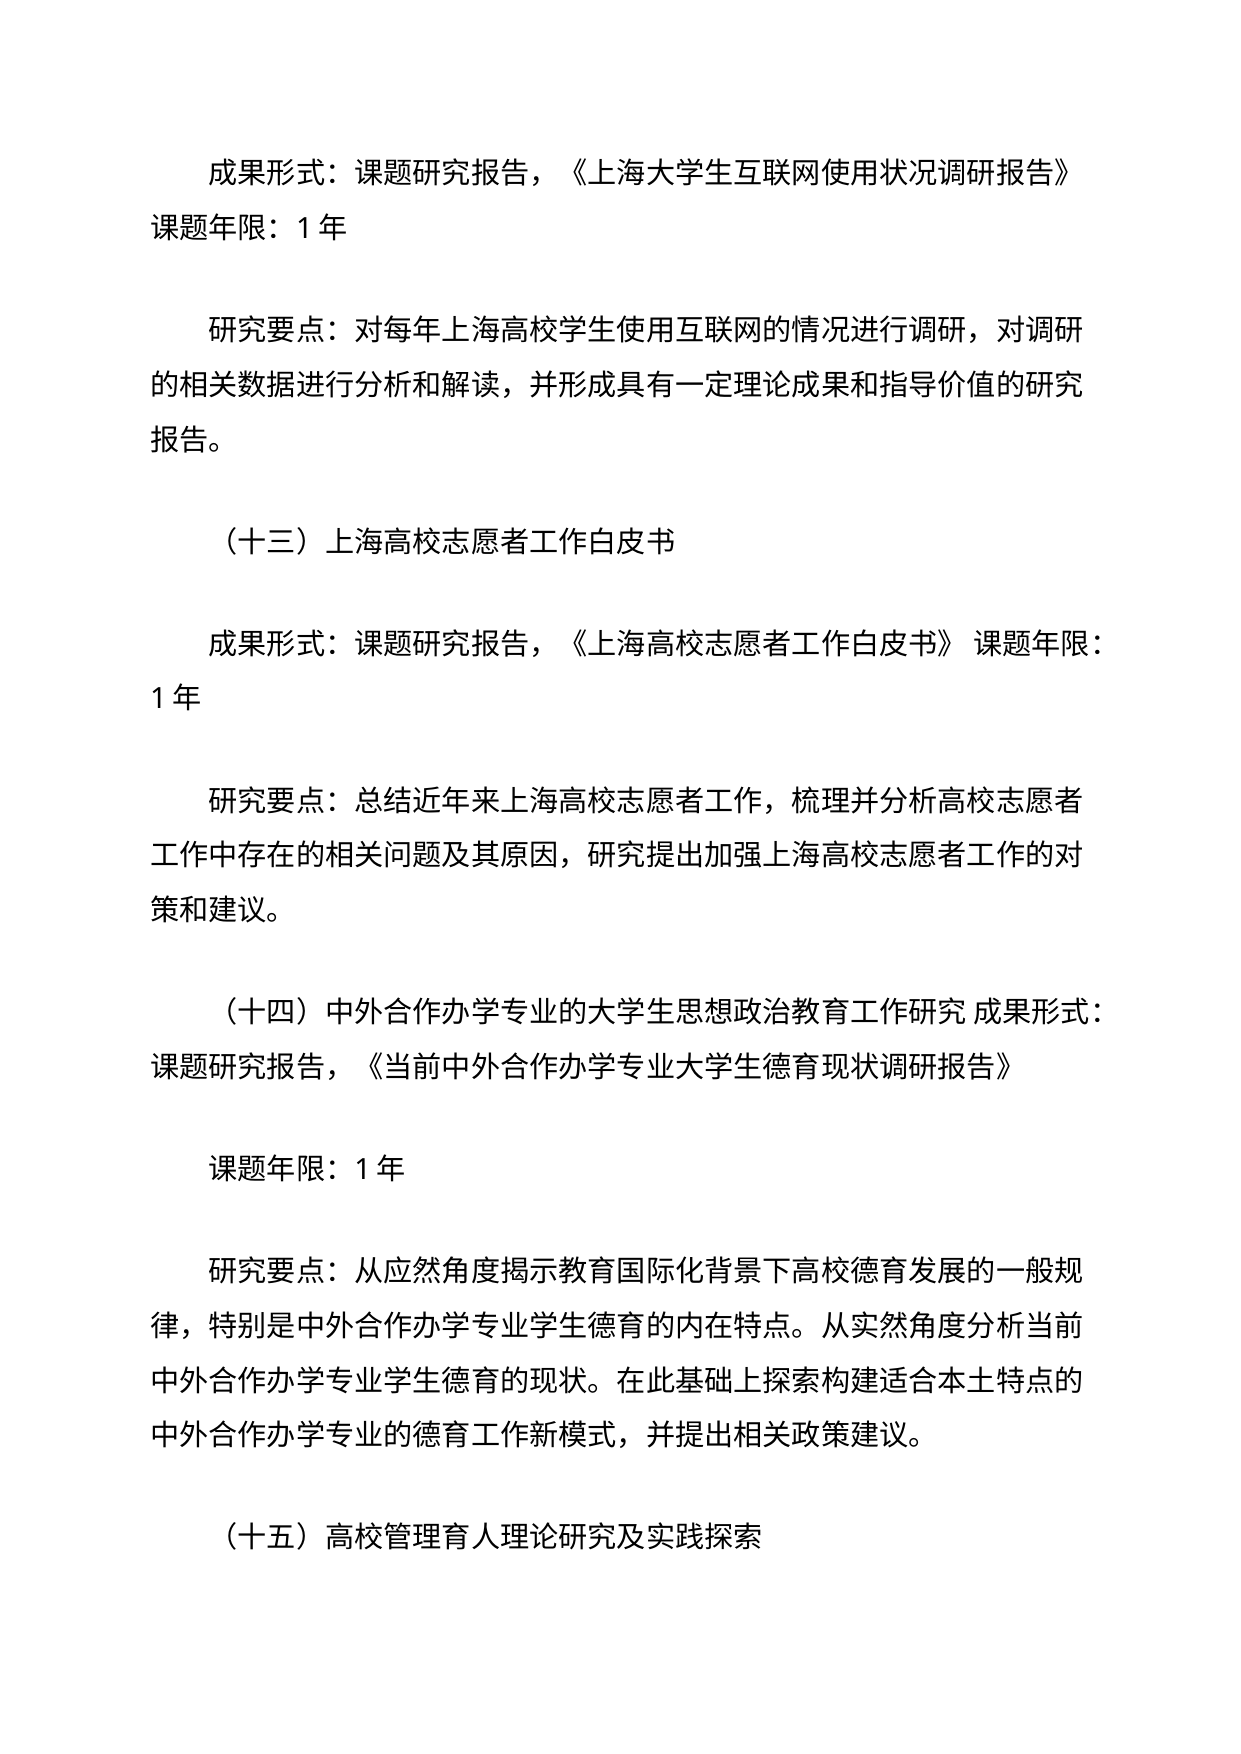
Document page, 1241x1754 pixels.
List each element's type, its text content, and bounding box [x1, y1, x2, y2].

text 研究要点：对每年上海高校学生使用互联网的情况进行调研，对调研的相关数据进行分析和解读，并形成具有一定理论成果和指导价值的研究报告。 [150, 307, 1090, 459]
text （十三）上海高校志愿者工作白皮书 [150, 518, 1090, 561]
text （十五）高校管理育人理论研究及实践探索 [150, 1514, 1090, 1556]
text （十四）中外合作办学专业的大学生思想政治教育工作研究 成果形式：课题研究报告，《当前中外合作办学专业大学生德育现状调研报告》 [150, 989, 1090, 1086]
text 研究要点：总结近年来上海高校志愿者工作，梳理并分析高校志愿者工作中存在的相关问题及其原因，研究提出加强上海高校志愿者工作的对策和建议。 [150, 777, 1090, 929]
text 成果形式：课题研究报告，《上海大学生互联网使用状况调研报告》 课题年限：1年 [150, 150, 1090, 247]
text 课题年限：1年 [150, 1145, 1090, 1188]
text 成果形式：课题研究报告，《上海高校志愿者工作白皮书》 课题年限：1年 [150, 620, 1090, 717]
text 研究要点：从应然角度揭示教育国际化背景下高校德育发展的一般规律，特别是中外合作办学专业学生德育的内在特点。从实然角度分析当前中外合作办学专业学生德育的现状。在此基础上探索构建适合本土特点的中外合作办学专业的德育工作新模式，并提出相关政策建议。 [150, 1247, 1090, 1454]
